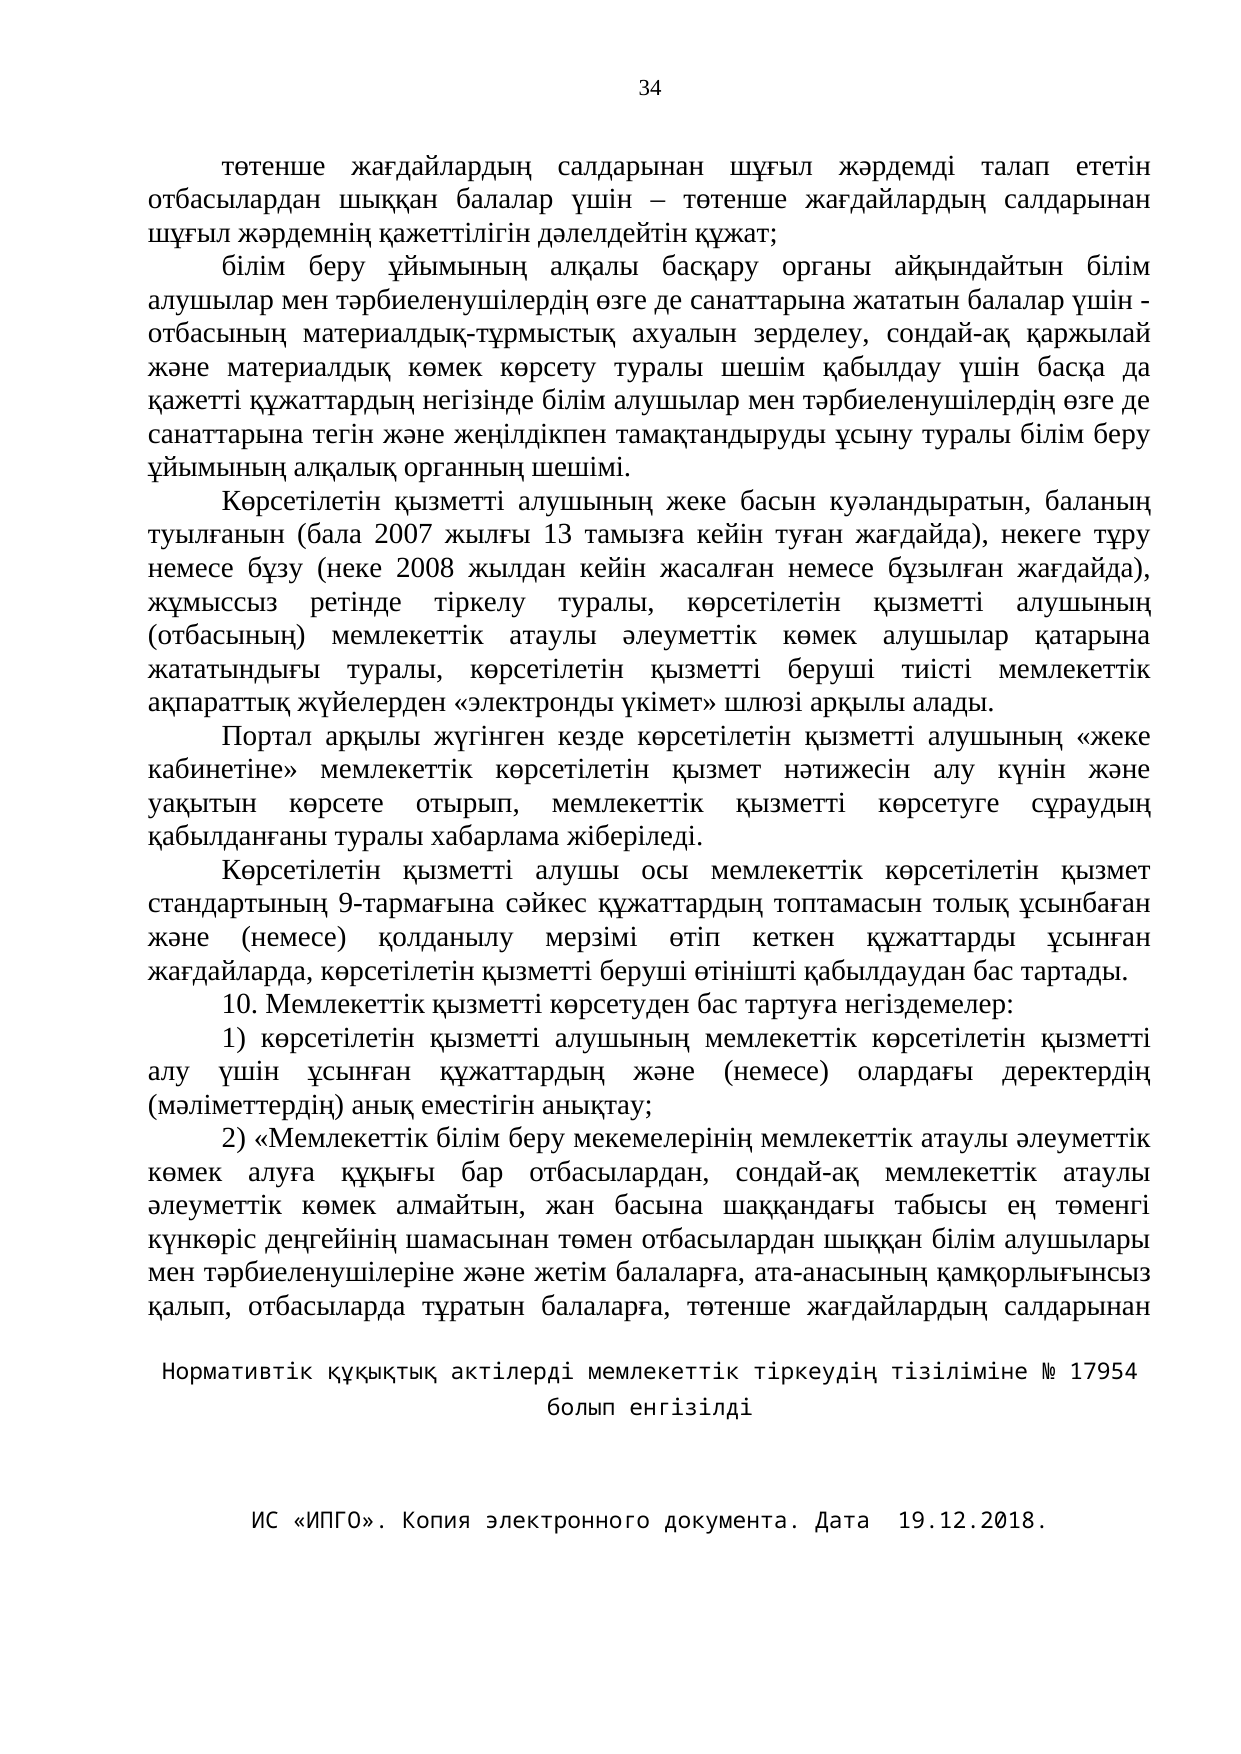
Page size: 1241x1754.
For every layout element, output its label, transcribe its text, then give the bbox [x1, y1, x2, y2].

text Портал арқылы жүгінген кезде көрсетілетін қызметті алушының «жеке кабинетіне» мемлекеттік көрсетілетін қызмет нәтижесін алу күнін және уақытын көрсете отырып, мемлекеттік қызметті көрсетуге сұраудың қабылданғаны туралы хабарлама жіберіледі. [148, 718, 1152, 852]
text 1) көрсетілетін қызметті алушының мемлекеттік көрсетілетін қызметті алу үшін ұсынған құжаттардың және (немесе) олардағы деректердің (мәліметтердің) анық еместігін анықтау; [148, 1020, 1152, 1120]
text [148, 1120, 1152, 1322]
text төтенше жағдайлардың салдарынан шұғыл жәрдемді талап ететін отбасылардан шыққан балалар үшін – төтенше жағдайлардың салдарынан шұғыл жәрдемнің қажеттілігін дәлелдейтін құжат; [148, 148, 1152, 248]
text Көрсетілетін қызметті алушының жеке басын куәландыратын, баланың туылғанын (бала 2007 жылғы 13 тамызға кейін туған жағдайда), некеге тұру немесе бұзу (неке 2008 жылдан кейін жасалған немесе бұзылған жағдайда), жұмыссыз ретінде тіркелу туралы, көрсетілетін қызметті алушының (отбасының) мемлекеттік атаулы әлеуметтік көмек алушылар қатарына жататындығы туралы, көрсетілетін қызметті беруші тиісті мемлекеттік ақпараттық жүйелерден «электронды үкімет» шлюзі арқылы алады. [148, 483, 1152, 718]
text Көрсетілетін қызметті алушы осы мемлекеттік көрсетілетін қызмет стандартының 9-тармағына сәйкес құжаттардың топтамасын толық ұсынбаған және (немесе) қолданылу мерзімі өтіп кеткен құжаттарды ұсынған жағдайларда, көрсетілетін қызметті беруші өтінішті қабылдаудан бас тартады. [148, 852, 1152, 986]
text 10. Мемлекеттік қызметті көрсетуден бас тартуға негіздемелер: [148, 986, 1152, 1020]
text білім беру ұйымының алқалы басқару органы айқындайтын білім алушылар мен тәрбиеленушілердің өзге де санаттарына жататын балалар үшін - отбасының материалдық-тұрмыстық ахуалын зерделеу, сондай-ақ қаржылай және материалдық көмек көрсету туралы шешім қабылдау үшін басқа да қажетті құжаттардың негізінде білім алушылар мен тәрбиеленушілердің өзге де санаттарына тегін және жеңілдікпен тамақтандыруды ұсыну туралы білім беру ұйымының алқалық органның шешімі. [148, 248, 1152, 483]
